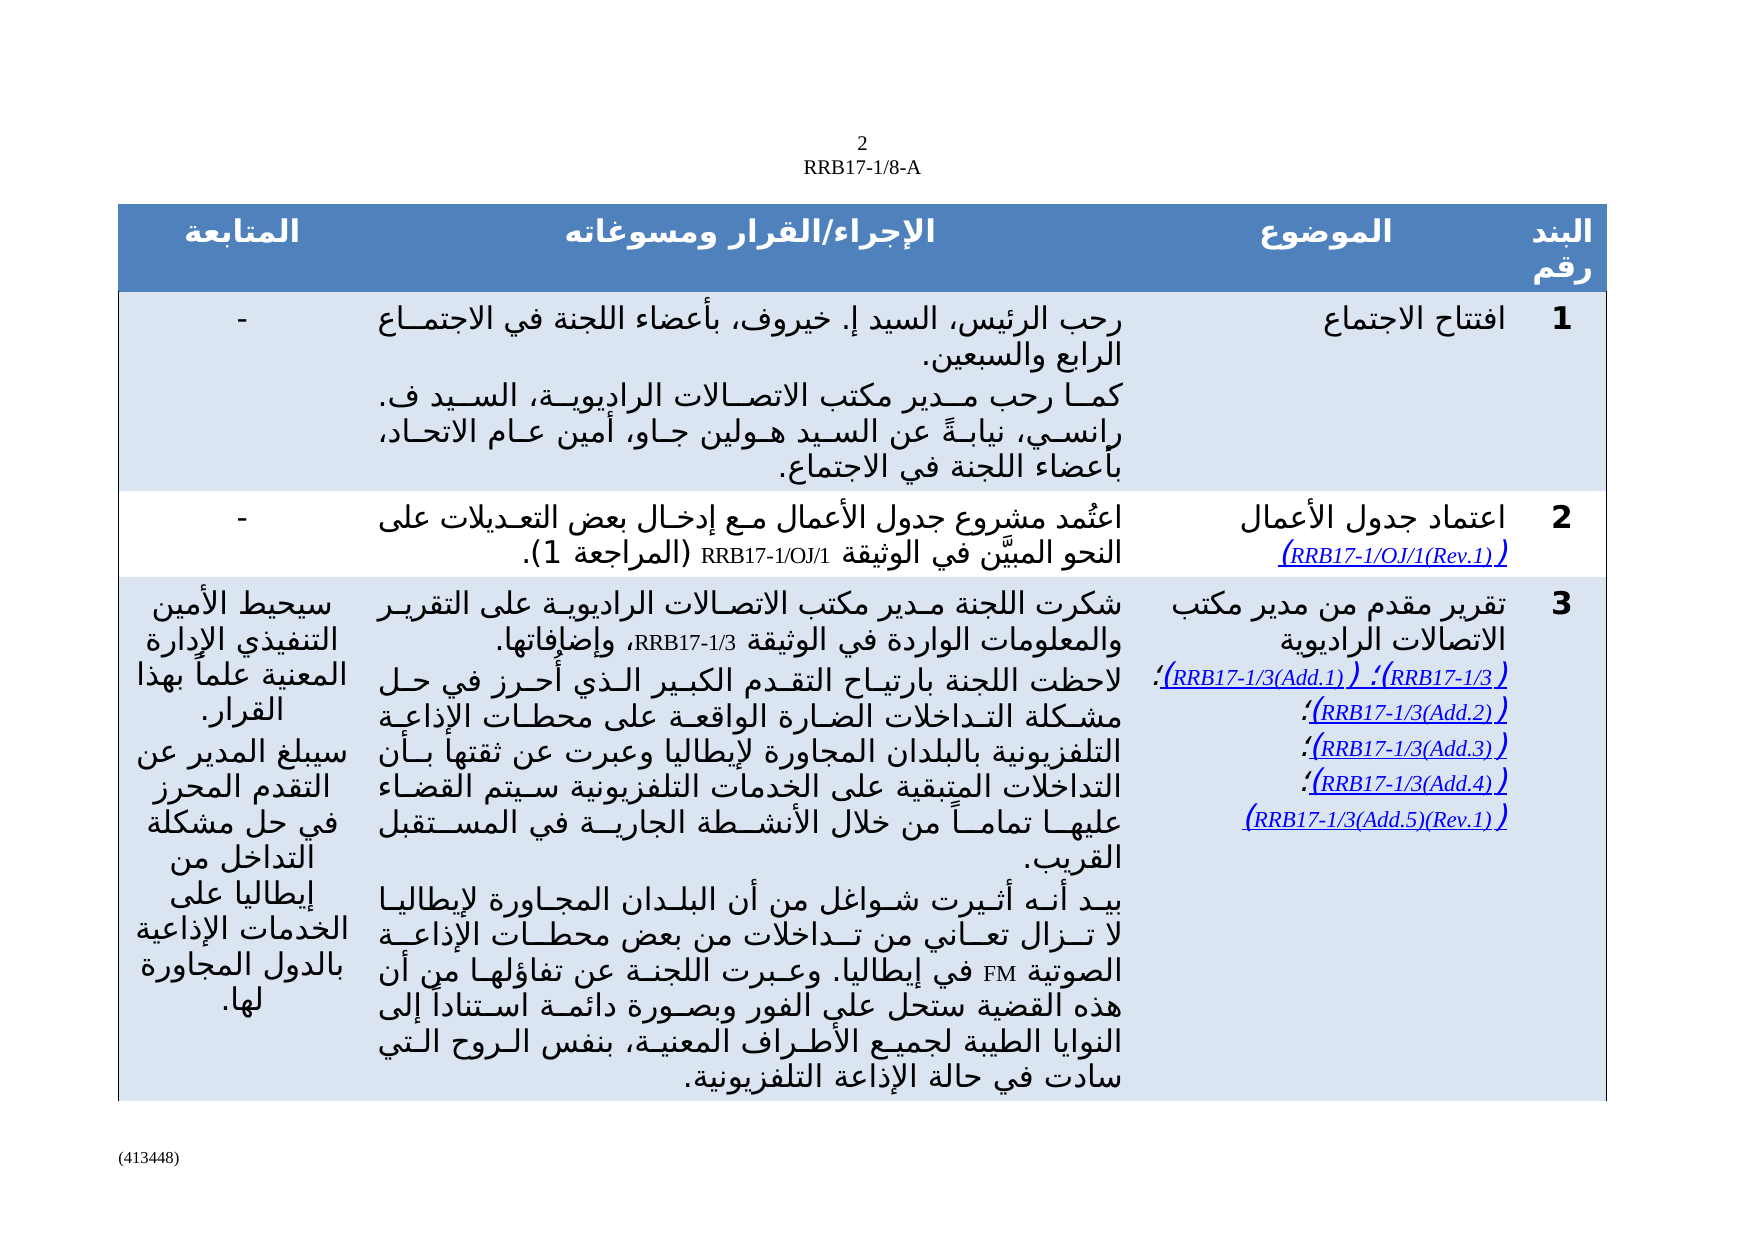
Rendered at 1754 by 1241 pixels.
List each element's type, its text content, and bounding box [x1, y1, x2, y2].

table_cell افتتاح الاجتماع [1134, 292, 1518, 491]
table_cell اعتُمد مشروع جدول الأعمال مع إدخال بعض التعديلات على النحو المبيَّن في الوثيقة RRB17-1/OJ/1 (المراجعة 1). [366, 491, 1134, 577]
table_cell اعتماد جدول الأعمال (RRB17-1/OJ/1(Rev.1)) [1134, 491, 1518, 577]
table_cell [1134, 577, 1518, 1101]
text 2 RRB17-1/8-A [118, 131, 1606, 179]
table_header المتابعة [119, 205, 366, 291]
table_header البند رقم [1518, 205, 1606, 291]
table_cell 2 [1518, 491, 1606, 577]
table_cell رحب الرئيس، السيد إ. خيروف، بأعضاء اللجنة في الاجتماع الرابع والسبعين. كما رحب مدير مكتب الاتصالات الراديوية، السيد ف. رانسي، نيابةً عن السيد هولين جاو، أمين عام الاتحاد، بأعضاء اللجنة في الاجتماع. [366, 292, 1134, 491]
table_cell 3 [1518, 577, 1606, 1101]
table_header الإجراء/القرار ومسوغاته [367, 205, 1133, 291]
table_cell - [119, 292, 366, 491]
table_cell 1 [1518, 292, 1606, 491]
table_header الموضوع [1134, 205, 1517, 291]
table_cell - [119, 491, 366, 577]
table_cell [119, 577, 366, 1101]
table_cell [366, 577, 1134, 1101]
